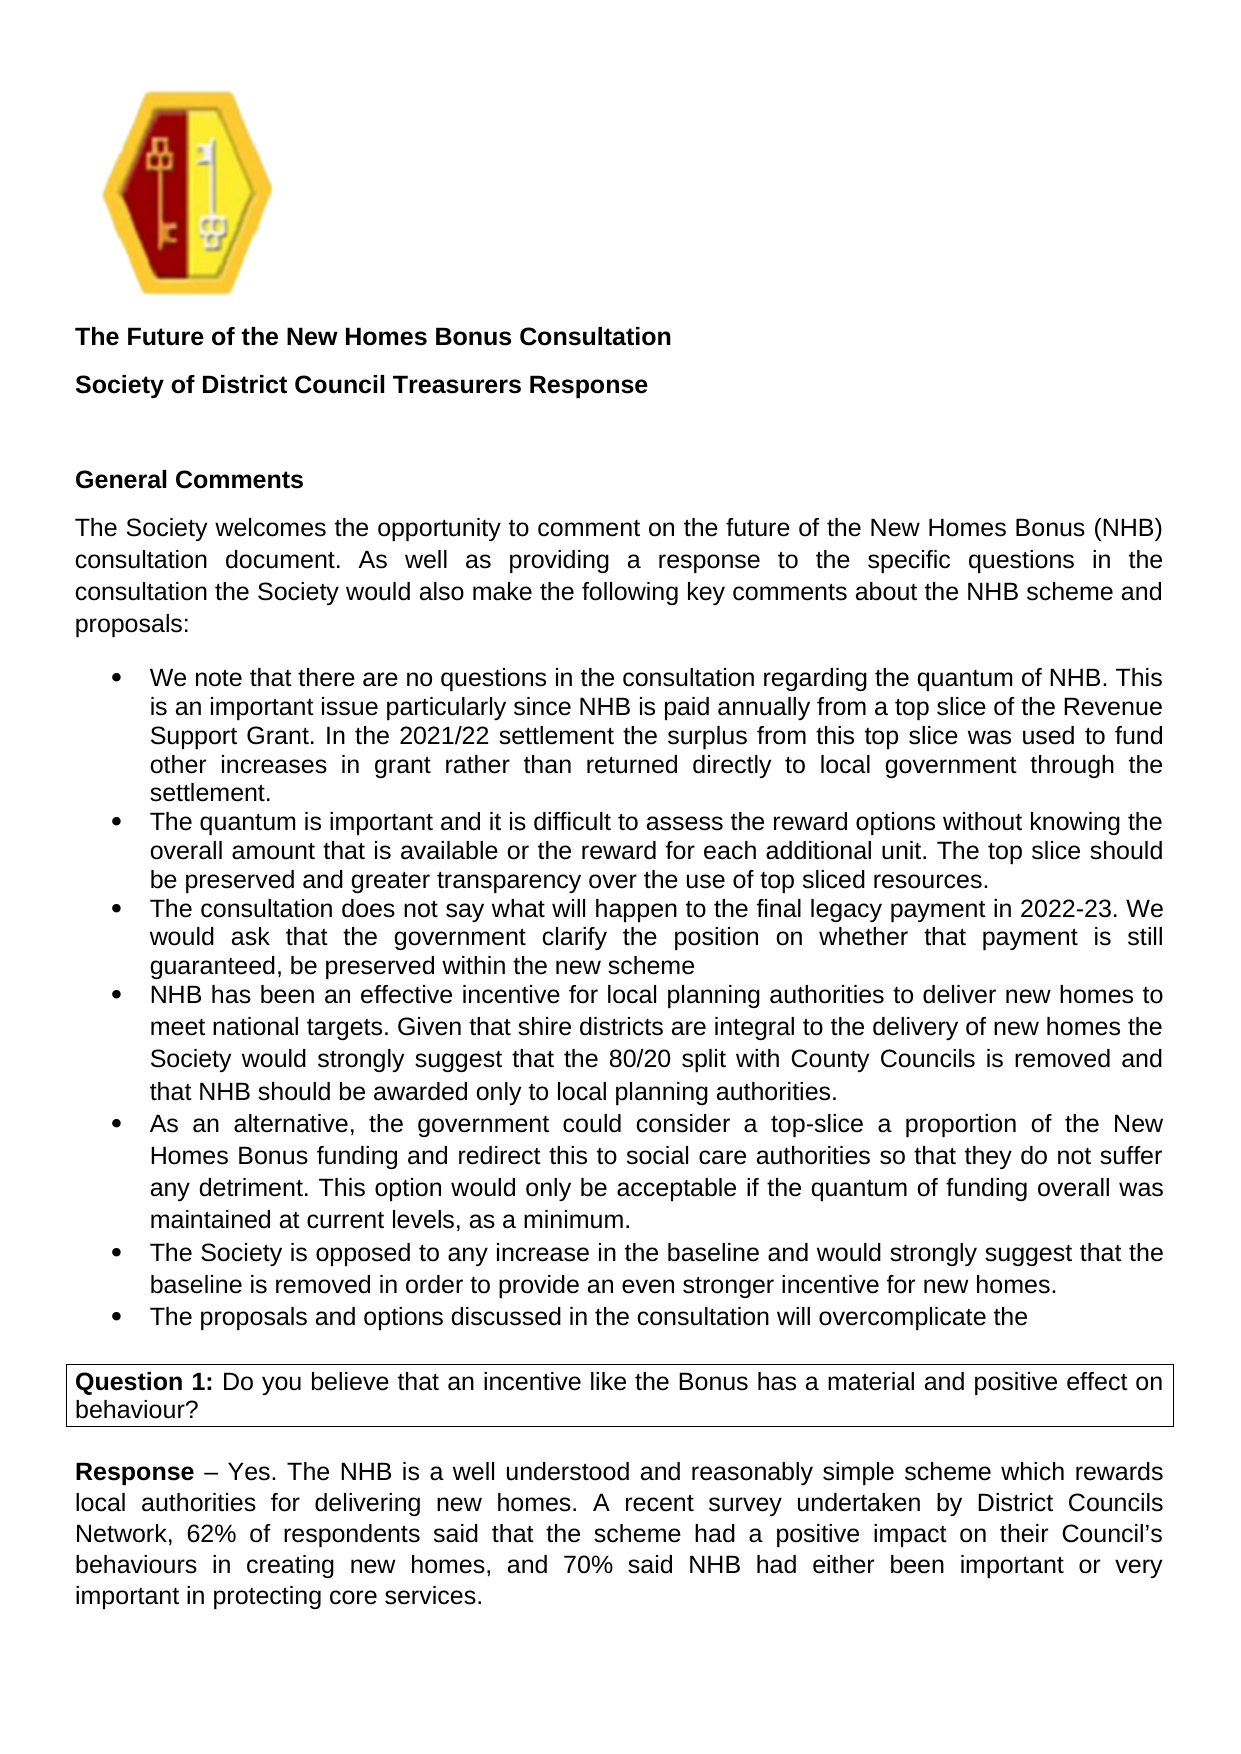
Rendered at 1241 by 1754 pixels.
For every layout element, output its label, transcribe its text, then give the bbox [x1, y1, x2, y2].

list NHB has been an effective incentive for local planning authorities to deliver new homes to meet national targets. Given that shire districts are integral to the delivery of new homes the Society would strongly suggest that the 80/20 split with County Councils is removed and that NHB should be awarded only to local planning authorities. [112, 980, 1165, 1105]
list The quantum is important and it is difficult to assess the reward options without knowing the overall amount that is available or the reward for each additional unit. The top slice should be preserved and greater transparency over the use of top sliced resources. [112, 807, 1165, 893]
text The Society welcomes the opportunity to comment on the future of the New Homes Bonus (NHB) consultation document. As well as providing a response to the specific questions in the consultation the Society would also make the following key comments about the NHB scheme and proposals: [74, 513, 1165, 638]
text General Comments [75, 465, 1165, 494]
text Response – Yes. The NHB is a well understood and reasonably simple scheme which rewards local authorities for delivering new homes. A recent survey undertaken by District Councils Network, 62% of respondents said that the scheme had a positive impact on their Council’s behaviours in creating new homes, and 70% said NHB had either been important or very important in protecting core services. [75, 1456, 1165, 1609]
text Question 1: Do you believe that an incentive like the Bonus has a material and positive effect on behaviour? [67, 1365, 1173, 1426]
picture [75, 75, 302, 304]
list As an alternative, the government could consider a top-slice a proportion of the New Homes Bonus funding and redirect this to social care authorities so that they do not suffer any detriment. This option would only be acceptable if the quantum of funding overall was maintained at current levels, as a minimum. [112, 1109, 1165, 1234]
text Society of District Council Treasurers Response [75, 370, 1165, 398]
list The proposals and options discussed in the consultation will overcomplicate the [112, 1302, 1165, 1331]
list We note that there are no questions in the consultation regarding the quantum of NHB. This is an important issue particularly since NHB is paid annually from a top slice of the Revenue Support Grant. In the 2021/22 settlement the surplus from this top slice was used to fund other increases in grant rather than returned directly to local government through the settlement. [112, 663, 1165, 807]
text The Future of the New Homes Bonus Consultation [75, 322, 1165, 351]
list The Society is opposed to any increase in the baseline and would strongly suggest that the baseline is removed in order to provide an even stronger incentive for new homes. [112, 1238, 1165, 1299]
list The consultation does not say what will happen to the final legacy payment in 2022-23. We would ask that the government clarify the position on whether that payment is still guaranteed, be preserved within the new scheme [112, 893, 1165, 980]
